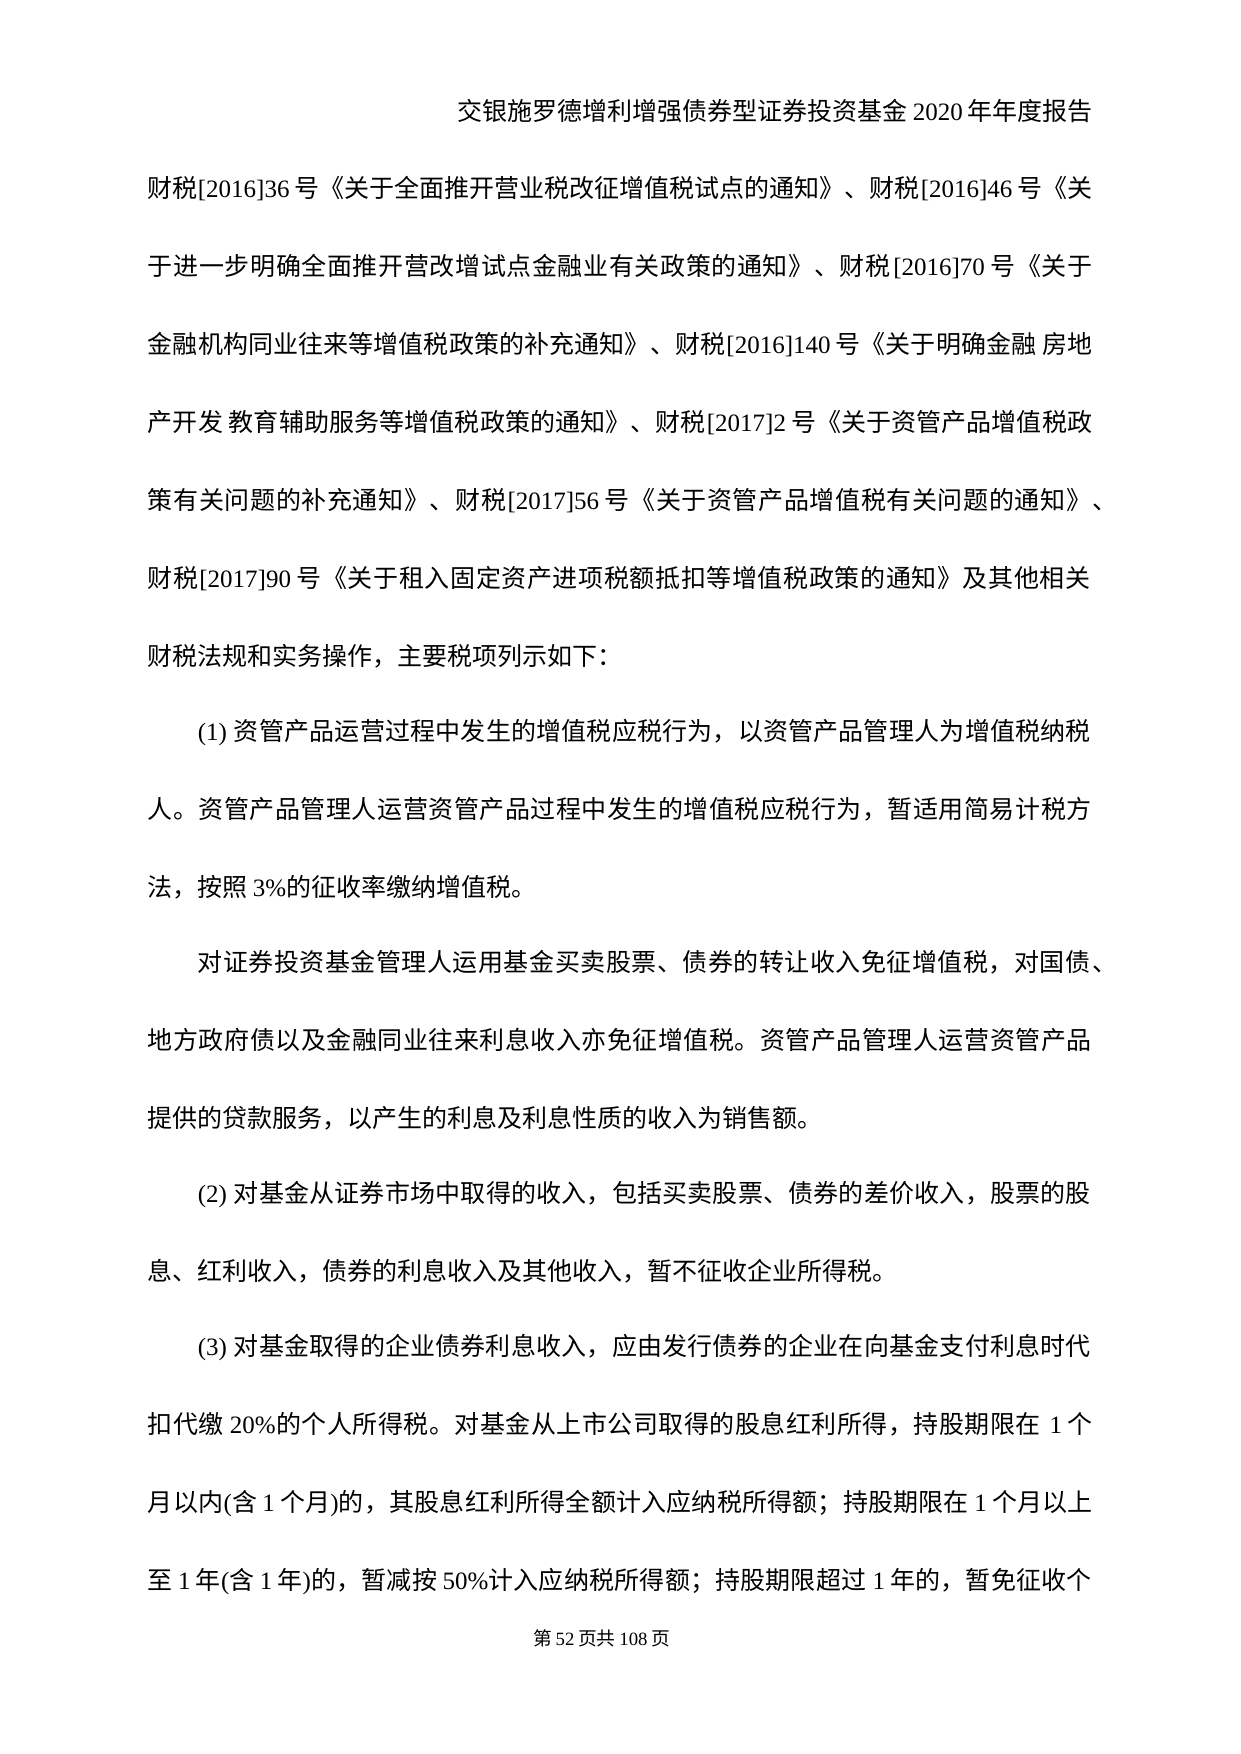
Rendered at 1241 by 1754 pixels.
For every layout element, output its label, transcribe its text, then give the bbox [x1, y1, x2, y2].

text 对证券投资基金管理人运用基金买卖股票、债券的转让收入免征增值税，对国债、地方政府债以及金融同业往来利息收入亦免征增值税。资管产品管理人运营资管产品提供的贷款服务，以产生的利息及利息性质的收入为销售额。 [148, 928, 1092, 1149]
text (2) 对基金从证券市场中取得的收入，包括买卖股票、债券的差价收入，股票的股息、红利收入，债券的利息收入及其他收入，暂不征收企业所得税。 [148, 1159, 1092, 1302]
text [148, 154, 1092, 687]
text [148, 1312, 1092, 1611]
text (1) 资管产品运营过程中发生的增值税应税行为，以资管产品管理人为增值税纳税人。资管产品管理人运营资管产品过程中发生的增值税应税行为，暂适用简易计税方法，按照3%的征收率缴纳增值税。 [148, 697, 1092, 918]
